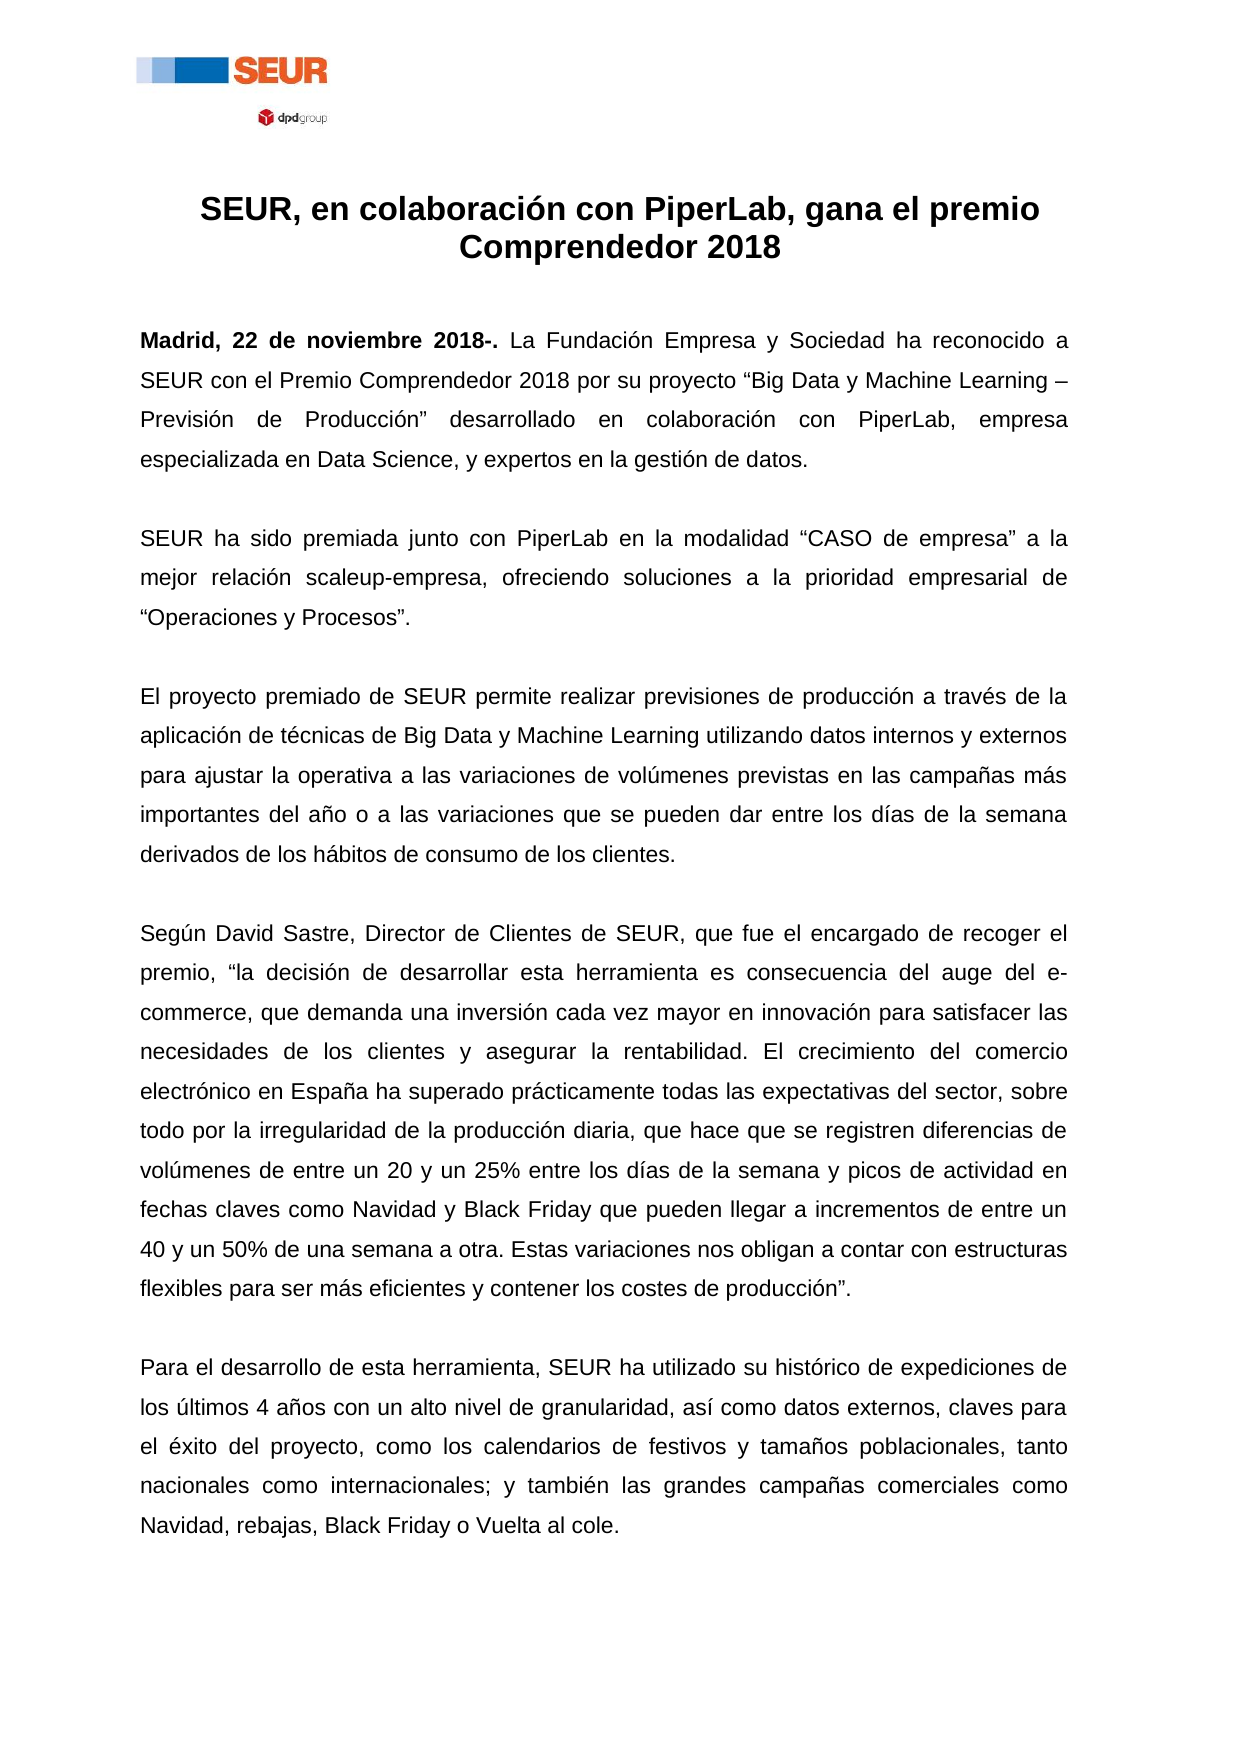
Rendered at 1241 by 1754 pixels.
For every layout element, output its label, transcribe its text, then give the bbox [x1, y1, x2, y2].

text Madrid, 22 de noviembre 2018-. La Fundación Empresa y Sociedad ha reconocido a SEUR con el Premio Comprendedor 2018 por su proyecto “Big Data y Machine Learning – Previsión de Producción” desarrollado en colaboración con PiperLab, empresa especializada en Data Science, y expertos en la gestión de datos. [140, 327, 1068, 472]
text El proyecto premiado de SEUR permite realizar previsiones de producción a través de la aplicación de técnicas de Big Data y Machine Learning utilizando datos internos y externos para ajustar la operativa a las variaciones de volúmenes previstas en las campañas más importantes del año o a las variaciones que se pueden dar entre los días de la semana derivados de los hábitos de consumo de los clientes. [140, 683, 1068, 867]
text SEUR, en colaboración con PiperLab, gana el premio Comprendedor 2018 [177, 189, 1063, 266]
text SEUR ha sido premiada junto con PiperLab en la modalidad “CASO de empresa” a la mejor relación scaleup-empresa, ofreciendo soluciones a la prioridad empresarial de “Operaciones y Procesos”. [140, 525, 1068, 630]
text Según David Sastre, Director de Clientes de SEUR, que fue el encargado de recoger el premio, “la decisión de desarrollar esta herramienta es consecuencia del auge del e-commerce, que demanda una inversión cada vez mayor en innovación para satisfacer las necesidades de los clientes y asegurar la rentabilidad. El crecimiento del comercio electrónico en España ha superado prácticamente todas las expectativas del sector, sobre todo por la irregularidad de la producción diaria, que hace que se registren diferencias de volúmenes de entre un 20 y un 25% entre los días de la semana y picos de actividad en fechas claves como Navidad y Black Friday que pueden llegar a incrementos de entre un 40 y un 50% de una semana a otra. Estas variaciones nos obligan a contar con estructuras flexibles para ser más eficientes y contener los costes de producción”. [140, 920, 1068, 1301]
picture [112, 44, 351, 135]
text Para el desarrollo de esta herramienta, SEUR ha utilizado su histórico de expediciones de los últimos 4 años con un alto nivel de granularidad, así como datos externos, claves para el éxito del proyecto, como los calendarios de festivos y tamaños poblacionales, tanto nacionales como internacionales; y también las grandes campañas comerciales como Navidad, rebajas, Black Friday o Vuelta al cole. [140, 1354, 1068, 1538]
